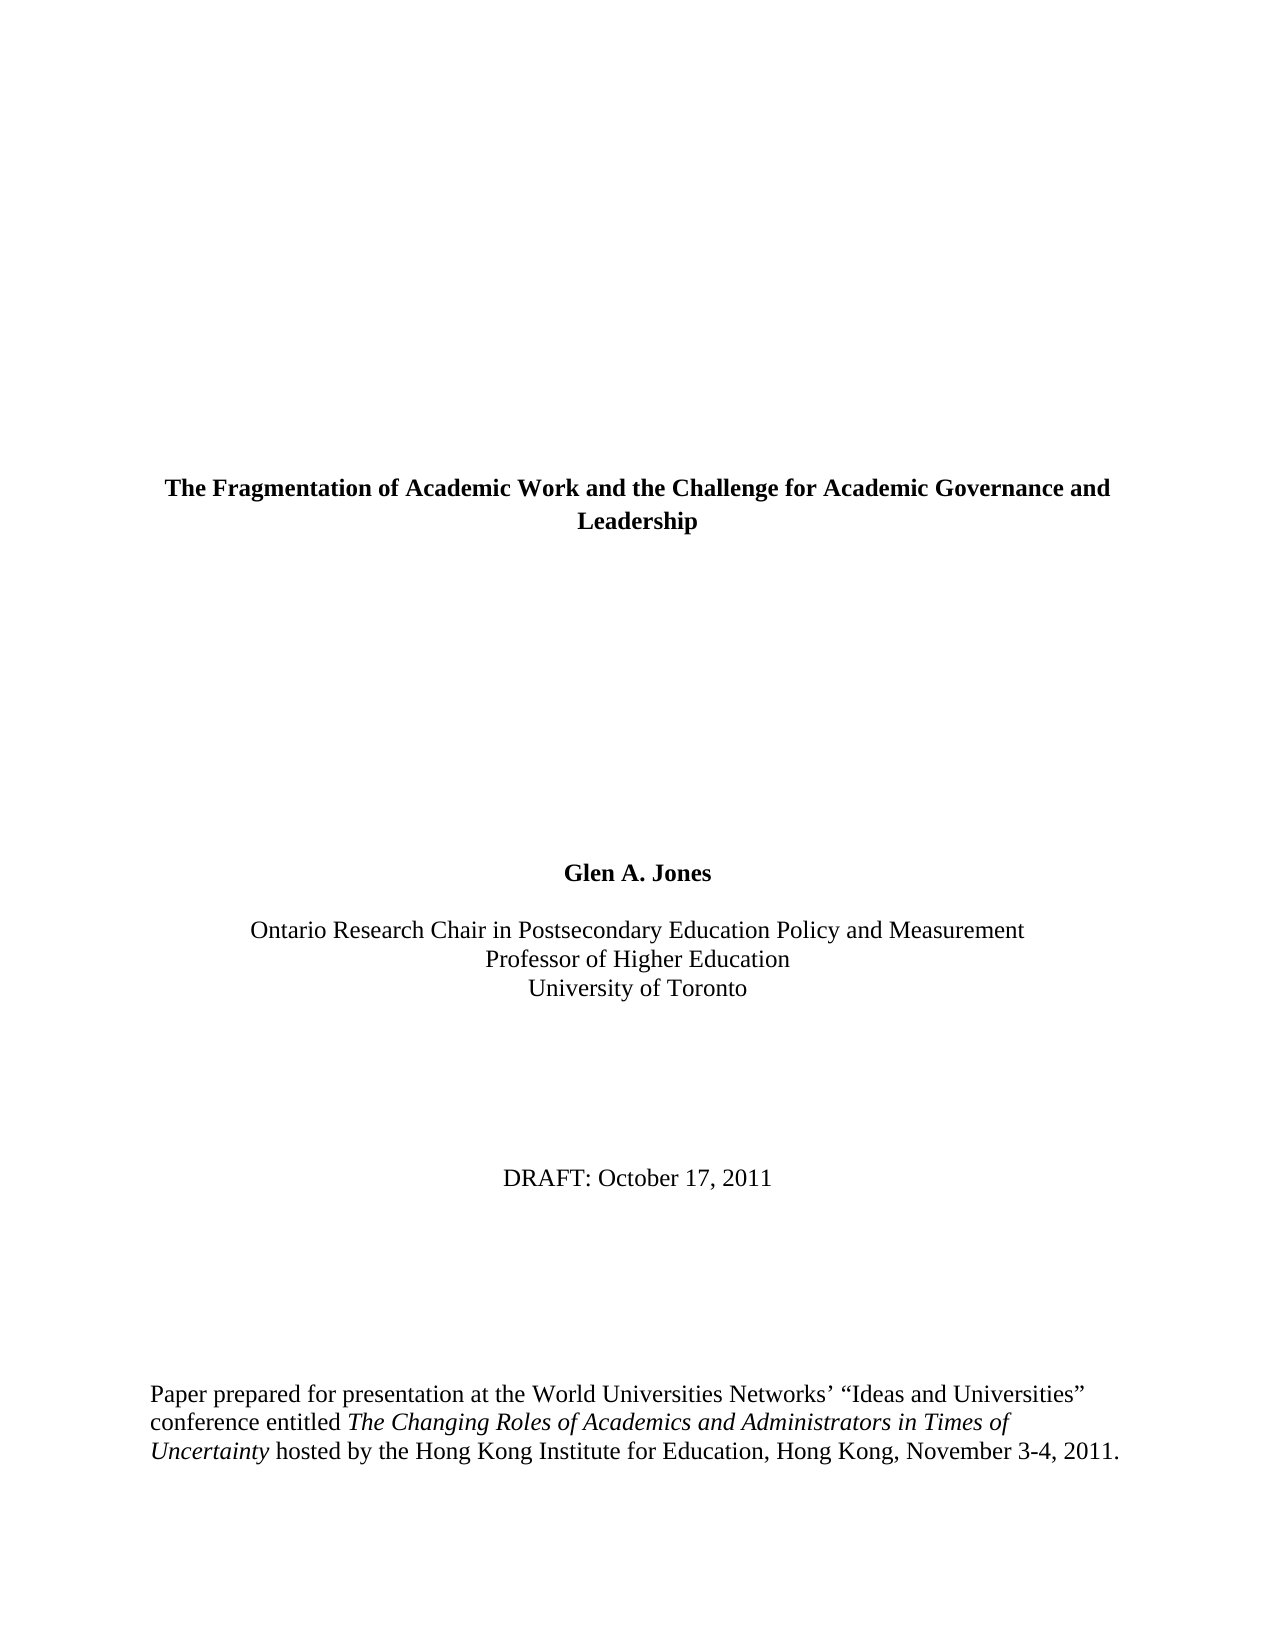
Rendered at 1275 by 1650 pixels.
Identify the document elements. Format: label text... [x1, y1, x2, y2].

text Research Chair in Postsecondary Education Policy and Measurement [150, 916, 1125, 944]
text DRAFT: October 17, 2011 [150, 1163, 1125, 1192]
text Paper prepared for presentation at the World Universities Networks’ “Ideas and Universities” conference entitled The Changing Roles of Academics and Administrators in Times of Uncertainty hosted by the Hong Kong Institute for Education, , November 3-4, 2011. [150, 1379, 1125, 1465]
text The Fragmentation of Academic Work and the Challenge for Academic Governance and Leadership [150, 473, 1125, 535]
text Professor of Higher Education [150, 944, 1125, 973]
text Glen A. Jones [150, 858, 1125, 887]
